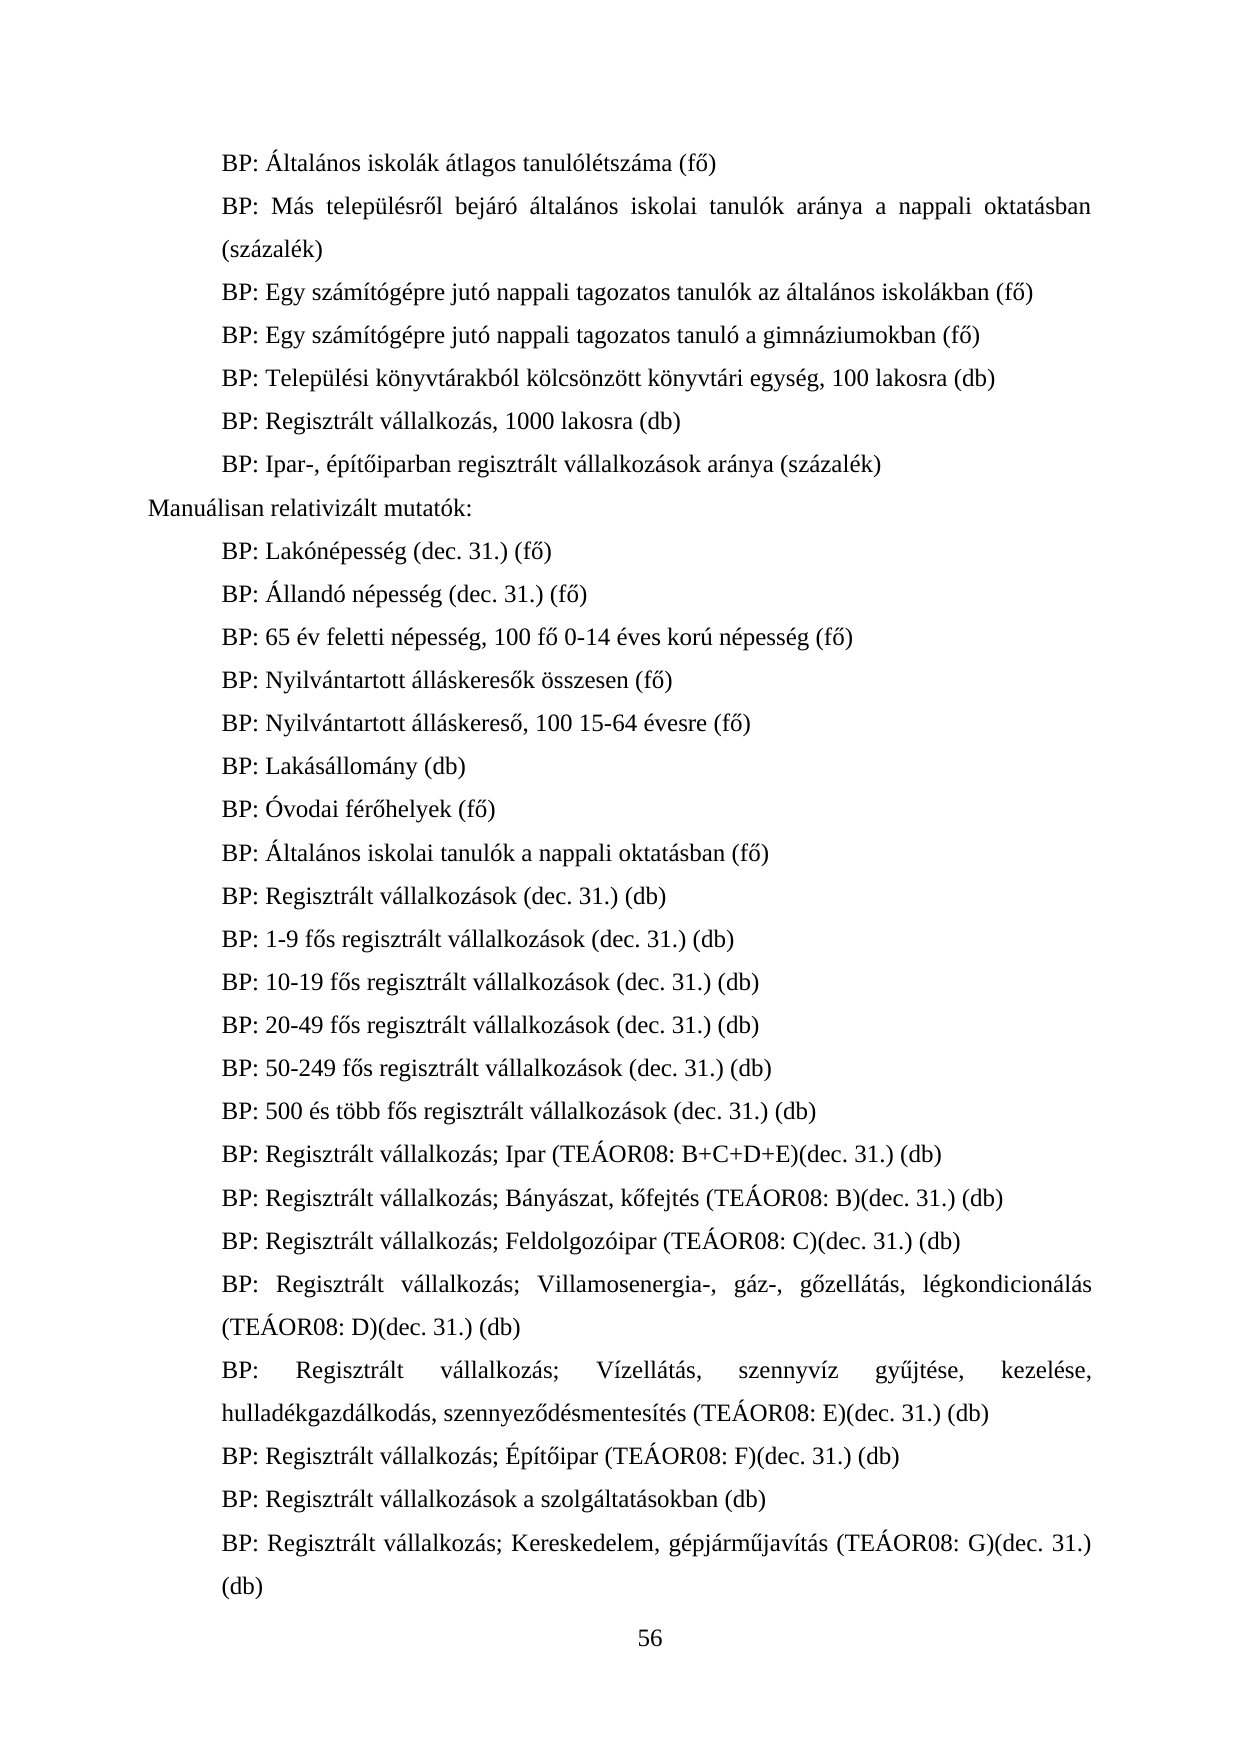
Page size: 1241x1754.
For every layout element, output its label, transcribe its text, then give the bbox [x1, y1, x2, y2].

text BP: Regisztrált vállalkozás; Építőipar (TEÁOR08: F)(dec. 31.) (db) [221, 1441, 1092, 1470]
text BP: Regisztrált vállalkozás; Feldolgozóipar (TEÁOR08: C)(dec. 31.) (db) [221, 1226, 1092, 1254]
text BP: 500 és több fős regisztrált vállalkozások (dec. 31.) (db) [221, 1096, 1092, 1125]
text BP: 10-19 fős regisztrált vállalkozások (dec. 31.) (db) [221, 967, 1092, 996]
text BP: 50-249 fős regisztrált vállalkozások (dec. 31.) (db) [221, 1053, 1092, 1082]
text BP: Állandó népesség (dec. 31.) (fő) [221, 579, 1092, 608]
text BP: Más településről bejáró általános iskolai tanulók aránya a nappali oktatásban (százalék) [221, 191, 1092, 263]
text BP: Óvodai férőhelyek (fő) [221, 794, 1092, 823]
text BP: Ipar-, építőiparban regisztrált vállalkozások aránya (százalék) [221, 449, 1092, 478]
text BP: Nyilvántartott álláskeresők összesen (fő) [221, 665, 1092, 694]
text BP: Regisztrált vállalkozások a szolgáltatásokban (db) [221, 1484, 1092, 1513]
text BP: Regisztrált vállalkozás; Bányászat, kőfejtés (TEÁOR08: B)(dec. 31.) (db) [221, 1183, 1092, 1211]
text BP: 20-49 fős regisztrált vállalkozások (dec. 31.) (db) [221, 1010, 1092, 1039]
text BP: Települési könyvtárakból kölcsönzött könyvtári egység, 100 lakosra (db) [221, 363, 1092, 392]
text BP: Lakásállomány (db) [221, 751, 1092, 780]
text BP: Általános iskolák átlagos tanulólétszáma (fő) [221, 148, 1092, 176]
text BP: 1-9 fős regisztrált vállalkozások (dec. 31.) (db) [221, 924, 1092, 953]
text BP: Lakónépesség (dec. 31.) (fő) [221, 536, 1092, 564]
text BP: Általános iskolai tanulók a nappali oktatásban (fő) [221, 838, 1092, 866]
text BP: Regisztrált vállalkozások (dec. 31.) (db) [221, 881, 1092, 909]
text BP: Regisztrált vállalkozás; Ipar (TEÁOR08: B+C+D+E)(dec. 31.) (db) [221, 1139, 1092, 1168]
text BP: Regisztrált vállalkozás; Villamosenergia-, gáz-, gőzellátás, légkondicionálás (TEÁOR08: D)(dec. 31.) (db) [221, 1269, 1092, 1341]
text BP: Egy számítógépre jutó nappali tagozatos tanuló a gimnáziumokban (fő) [221, 320, 1092, 349]
text BP: Regisztrált vállalkozás; Vízellátás, szennyvíz gyűjtése, kezelése, hulladékgazdálkodás, szennyeződésmentesítés (TEÁOR08: E)(dec. 31.) (db) [221, 1355, 1092, 1427]
text Manuálisan relativizált mutatók: [148, 493, 1092, 521]
text BP: Egy számítógépre jutó nappali tagozatos tanulók az általános iskolákban (fő) [221, 277, 1092, 306]
text BP: 65 év feletti népesség, 100 fő 0-14 éves korú népesség (fő) [221, 622, 1092, 651]
text BP: Regisztrált vállalkozás; Kereskedelem, gépjárműjavítás (TEÁOR08: G)(dec. 31.) (db) [221, 1528, 1092, 1599]
text BP: Nyilvántartott álláskereső, 100 15-64 évesre (fő) [221, 708, 1092, 737]
text BP: Regisztrált vállalkozás, 1000 lakosra (db) [221, 406, 1092, 435]
